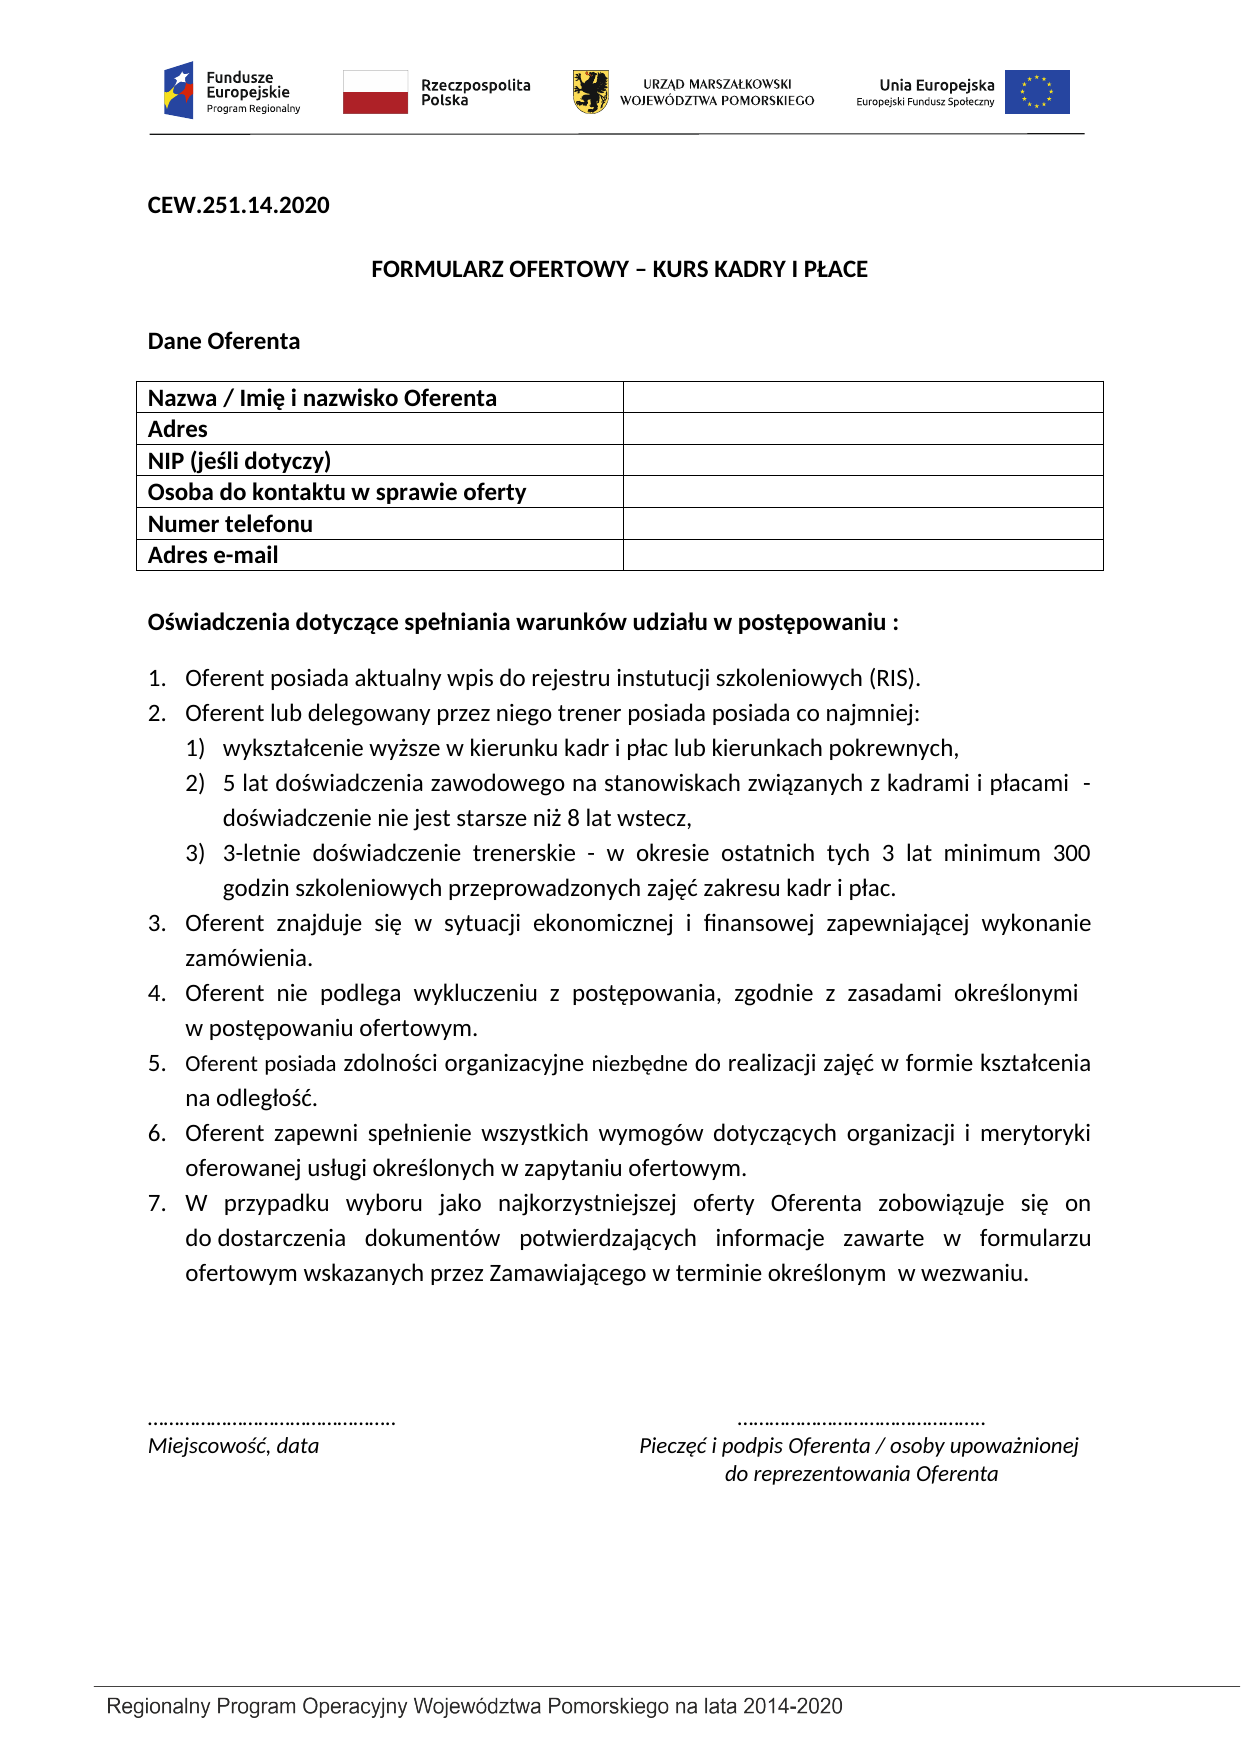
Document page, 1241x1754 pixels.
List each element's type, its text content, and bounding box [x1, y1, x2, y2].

table_cell NIP (jeśli dotyczy) [137, 445, 623, 475]
table_cell Adres [137, 413, 623, 444]
list Oferent nie podlega wykluczeniu z postępowania, zgodnie z zasadami określonymi w postępowaniu ofertowym. [148, 977, 1092, 1042]
table_cell Pieczęć i podpis Oferenta / osoby upoważnionej do reprezentowania Oferenta [620, 1432, 1104, 1488]
table_header Nazwa / Imię i nazwisko Oferenta [137, 382, 623, 412]
list Oferent zapewni spełnienie wszystkich wymogów dotyczących organizacji i merytoryki oferowanej usługi określonych w zapytaniu ofertowym. [148, 1117, 1092, 1182]
text CEW.251.14.2020 [148, 189, 1092, 219]
list 3-letnie doświadczenie trenerskie - w okresie ostatnich tych 3 lat minimum 300 godzin szkoleniowych przeprowadzonych zajęć zakresu kadr i płac. [185, 837, 1092, 902]
list W przypadku wyboru jako najkorzystniejszej oferty Oferenta zobowiązuje się on do dostarczenia dokumentów potwierdzających informacje zawarte w formularzu ofertowym wskazanych przez Zamawiającego w terminie określonym w wezwaniu. [148, 1187, 1092, 1287]
picture [93, 1686, 1241, 1718]
table_cell [624, 540, 1103, 570]
list Oferent znajduje się w sytuacji ekonomicznej i finansowej zapewniającej wykonanie zamówienia. [148, 907, 1092, 972]
list Oferent posiada zdolności organizacyjne niezbędne do realizacji zajęć w formie kształcenia na odległość. [148, 1047, 1092, 1112]
table_cell [624, 413, 1103, 444]
list 5 lat doświadczenia zawodowego na stanowiskach związanych z kadrami i płacami - doświadczenie nie jest starsze niż 8 lat wstecz, [185, 767, 1092, 832]
text Dane Oferenta [148, 325, 1092, 355]
list wykształcenie wyższe w kierunku kadr i płac lub kierunkach pokrewnych, [185, 732, 1092, 762]
table_header ……………………………………….. [136, 1404, 620, 1432]
table_cell Adres e-mail [137, 540, 623, 570]
list Oferent posiada aktualny wpis do rejestru instutucji szkoleniowych (RIS). [148, 662, 1092, 692]
list Oferent lub delegowany przez niego trener posiada posiada co najmniej: [148, 697, 1092, 727]
table_cell [624, 508, 1103, 538]
table_header ……………………………………….. [620, 1404, 1104, 1432]
table_cell [624, 476, 1103, 507]
table_cell [624, 445, 1103, 475]
text Oświadczenia dotyczące spełniania warunków udziału w postępowaniu : [148, 606, 1092, 637]
text FORMULARZ OFERTOWY – KURS KADRY I PŁACE [148, 253, 1092, 283]
table_header [624, 382, 1103, 412]
table_cell Osoba do kontaktu w sprawie oferty [137, 476, 623, 507]
table_cell Miejscowość, data [136, 1432, 620, 1488]
table_cell Numer telefonu [137, 508, 623, 538]
